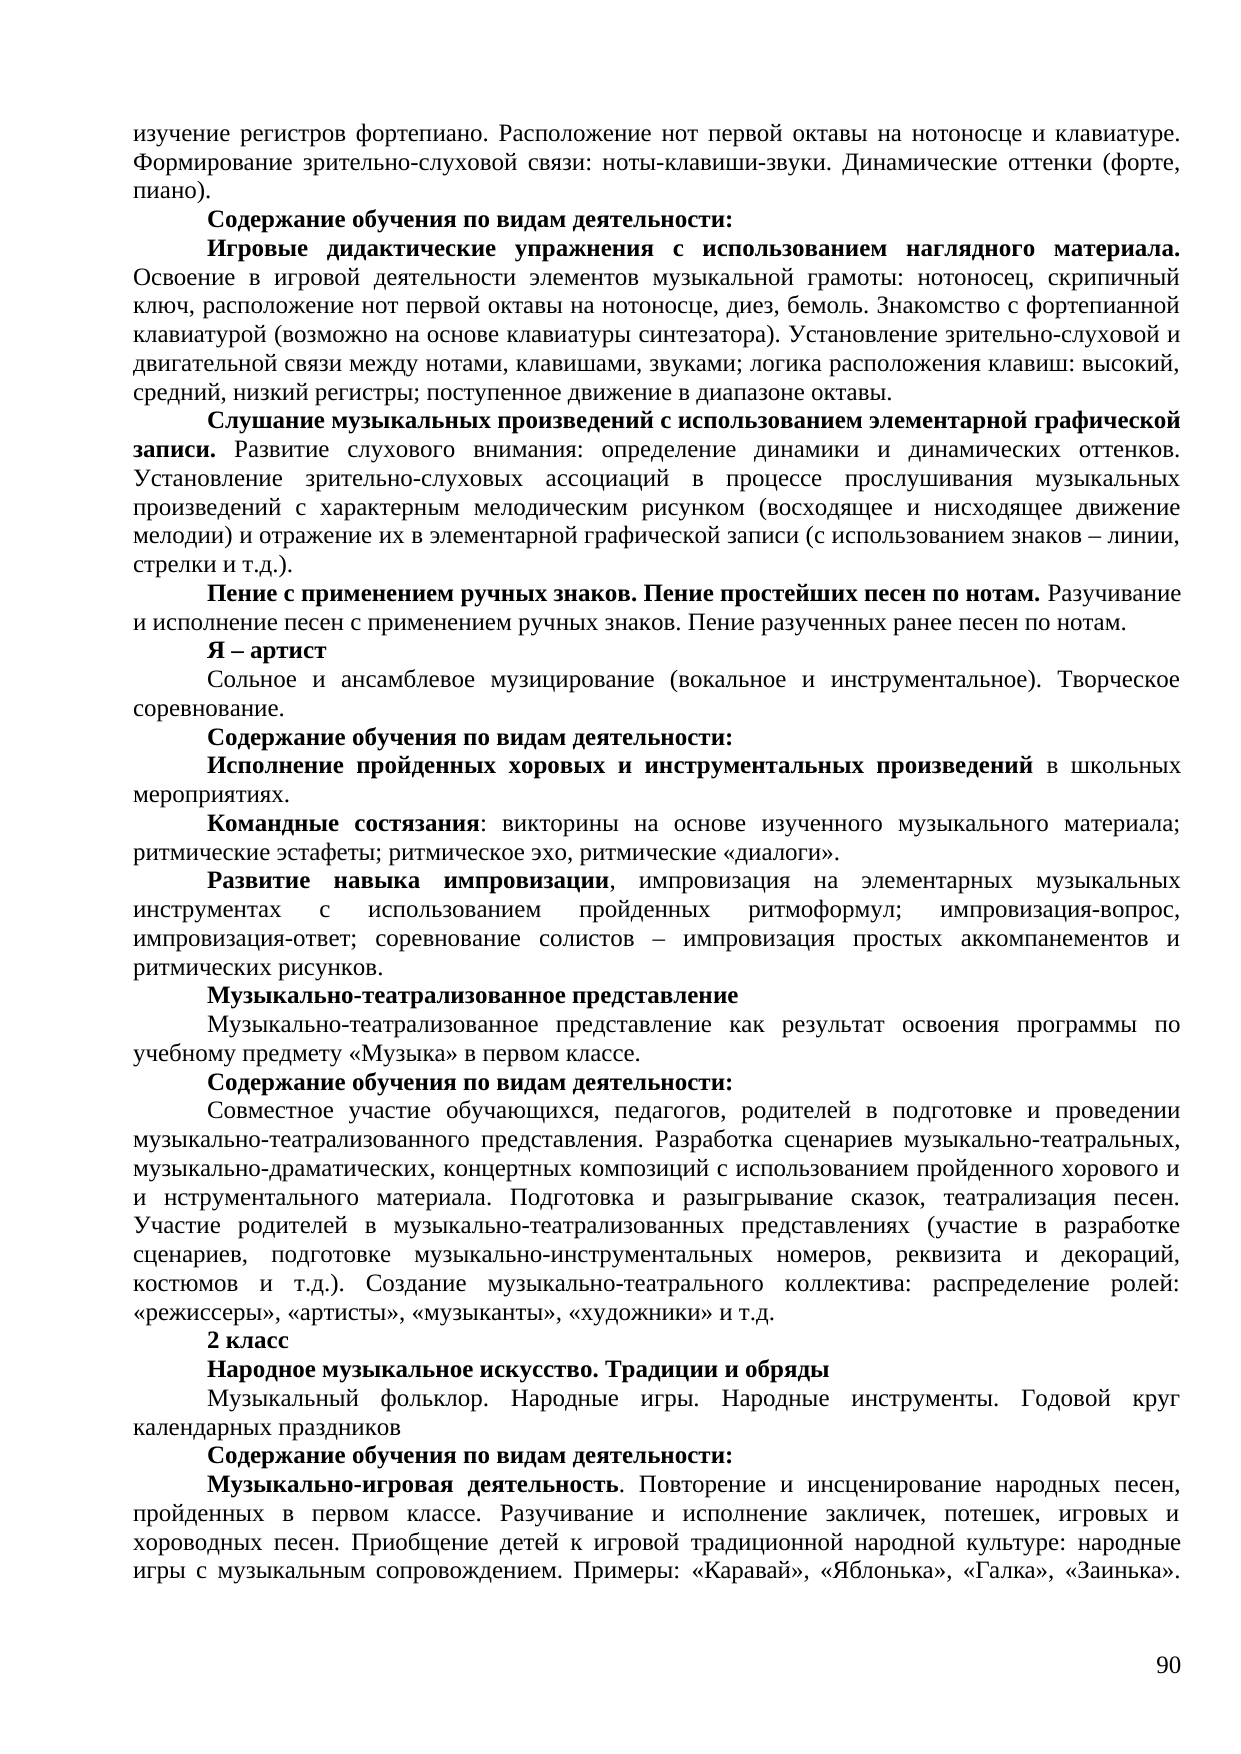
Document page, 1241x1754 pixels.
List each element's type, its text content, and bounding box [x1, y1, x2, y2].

text Содержание обучения по видам деятельности: [133, 204, 1181, 233]
text Слушание музыкальных произведений с использованием элементарной графической записи. Развитие слухового внимания: определение динамики и динамических оттенков. Установление зрительно-слуховых ассоциаций в процессе прослушивания музыкальных произведений с характерным мелодическим рисунком (восходящее и нисходящее движение мелодии) и отражение их в элементарной графической записи (с использованием знаков – линии, стрелки и т.д.). [133, 406, 1181, 578]
text Я – артист [133, 636, 1181, 664]
text Содержание обучения по видам деятельности: [133, 722, 1181, 751]
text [133, 118, 1181, 204]
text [133, 1469, 1181, 1584]
text Командные состязания: викторины на основе изученного музыкального материала; ритмические эстафеты; ритмическое эхо, ритмические «диалоги». [133, 808, 1181, 866]
text Исполнение пройденных хоровых и инструментальных произведений в школьных мероприятиях. [133, 751, 1181, 808]
text Музыкально-театрализованное представление [133, 981, 1181, 1009]
text Игровые дидактические упражнения с использованием наглядного материала. Освоение в игровой деятельности элементов музыкальной грамоты: нотоносец, скрипичный ключ, расположение нот первой октавы на нотоносце, диез, бемоль. Знакомство с фортепианной клавиатурой (возможно на основе клавиатуры синтезатора). Установление зрительно-слуховой и двигательной связи между нотами, клавишами, звуками; логика расположения клавиш: высокий, средний, низкий регистры; поступенное движение в диапазоне октавы. [133, 233, 1181, 406]
text Развитие навыка импровизации, импровизация на элементарных музыкальных инструментах с использованием пройденных ритмоформул; импровизация-вопрос, импровизация-ответ; соревнование солистов – импровизация простых аккомпанементов и ритмических рисунков. [133, 866, 1181, 981]
text Музыкально-театрализованное представление как результат освоения программы по учебному предмету «Музыка» в первом классе. [133, 1009, 1181, 1067]
text Народное музыкальное искусство. Традиции и обряды [133, 1354, 1181, 1383]
text 2 класс [133, 1326, 1181, 1354]
text Содержание обучения по видам деятельности: [133, 1441, 1181, 1469]
text Содержание обучения по видам деятельности: [133, 1067, 1181, 1096]
text Сольное и ансамблевое музицирование (вокальное и инструментальное). Творческое соревнование. [133, 664, 1181, 722]
text Пение с применением ручных знаков. Пение простейших песен по нотам. Разучивание и исполнение песен с применением ручных знаков. Пение разученных ранее песен по нотам. [133, 578, 1181, 636]
text Совместное участие обучающихся, педагогов, родителей в подготовке и проведении музыкально-театрализованного представления. Разработка сценариев музыкально-театральных, музыкально-драматических, концертных композиций с использованием пройденного хорового и и нструментального материала. Подготовка и разыгрывание сказок, театрализация песен. Участие родителей в музыкально-театрализованных представлениях (участие в разработке сценариев, подготовке музыкально-инструментальных номеров, реквизита и декораций, костюмов и т.д.). Создание музыкально-театрального коллектива: распределение ролей: «режиссеры», «артисты», «музыканты», «художники» и т.д. [133, 1096, 1181, 1326]
text Музыкальный фольклор. Народные игры. Народные инструменты. Годовой круг календарных праздников [133, 1383, 1181, 1441]
